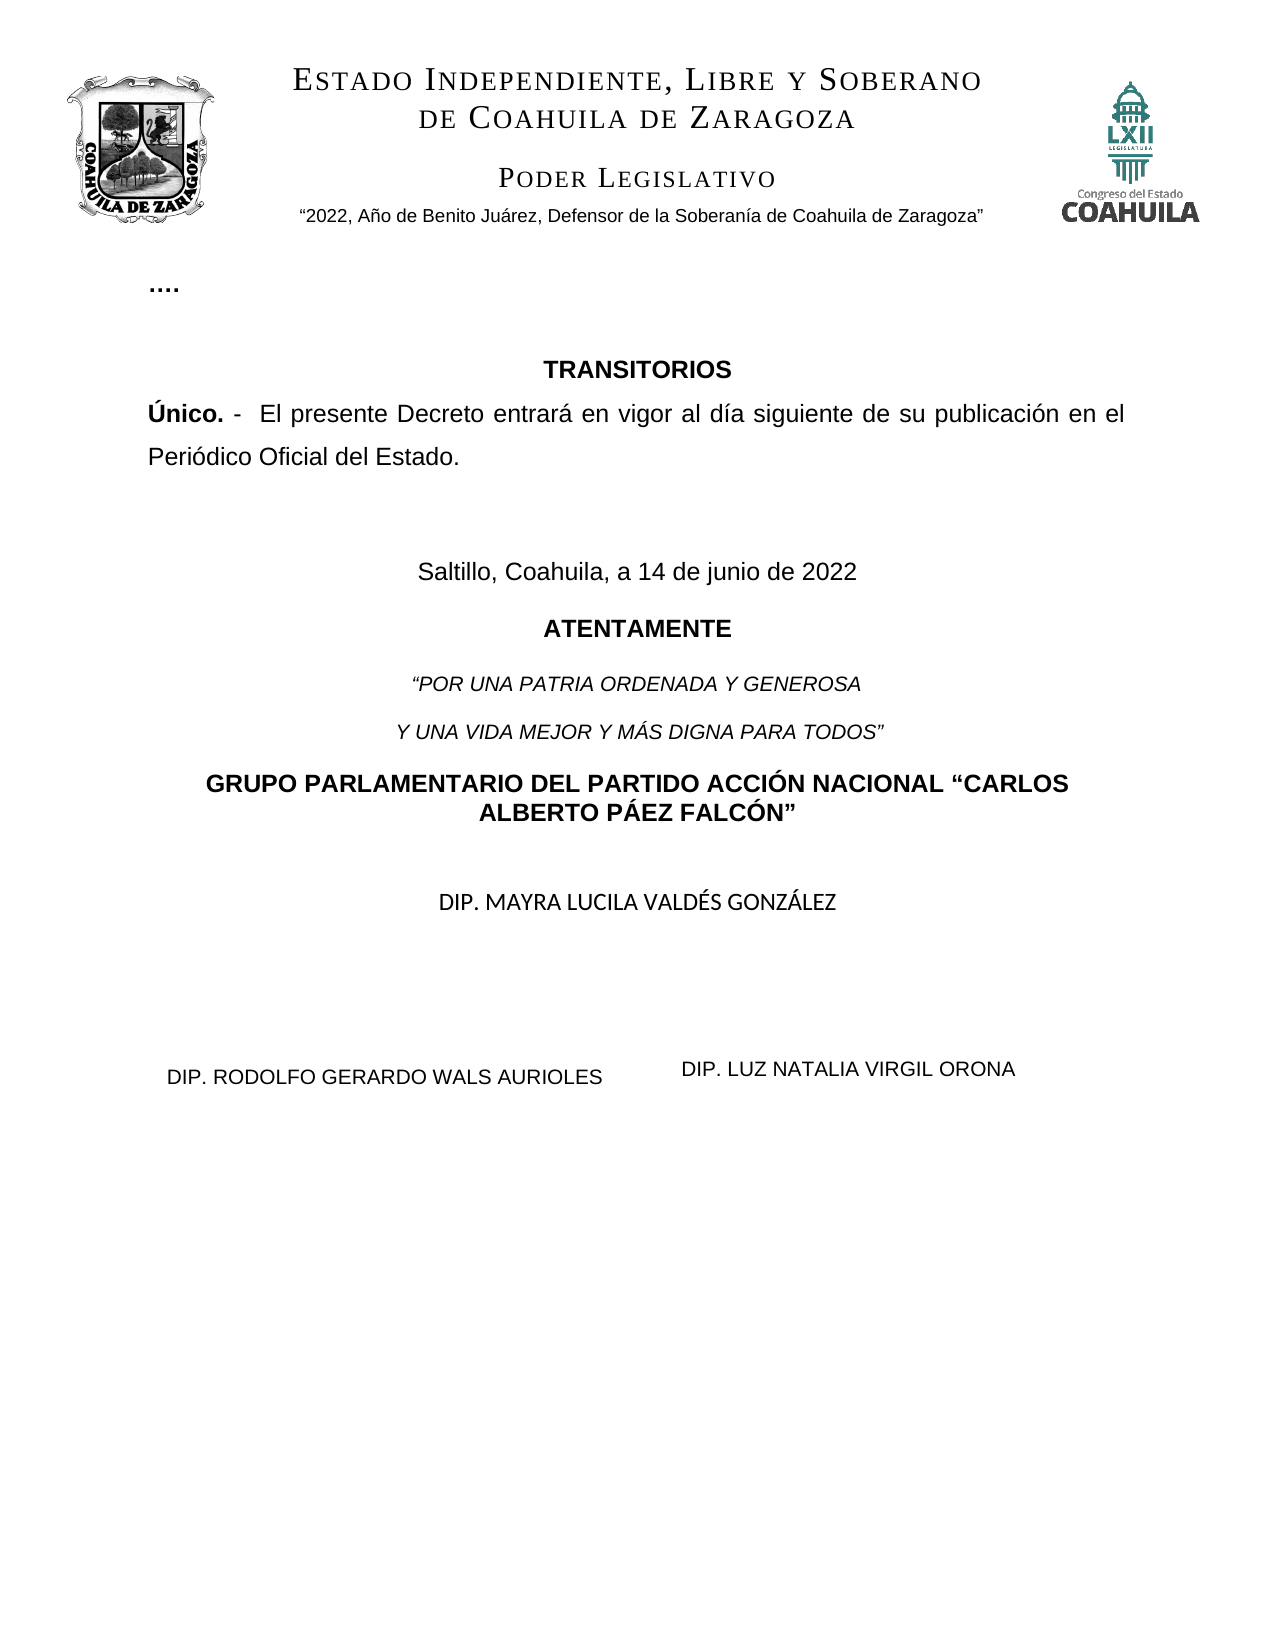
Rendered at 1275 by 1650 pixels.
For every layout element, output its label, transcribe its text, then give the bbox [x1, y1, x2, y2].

table_header DIP. RODOLFO GERARDO WALS AURIOLES [100, 949, 670, 1112]
text Único. - El presente Decreto entrará en vigor al día siguiente de su publicación en el Periódico Oficial del Estado. [148, 399, 1127, 471]
text ATENTAMENTE [148, 614, 1127, 643]
text “POR UNA PATRIA ORDENADA Y GENEROSA [148, 672, 1127, 696]
text DIP. MAYRA LUCILA VALDÉS GONZÁLEZ [148, 886, 1127, 917]
picture [1052, 66, 1212, 234]
text Y UNA VIDA MEJOR Y MÁS DIGNA PARA TODOS” [148, 720, 1127, 744]
picture [66, 76, 215, 223]
text GRUPO PARLAMENTARIO DEL PARTIDO ACCIÓN NACIONAL “CARLOS ALBERTO PÁEZ FALCÓN” [148, 769, 1127, 826]
text TRANSITORIOS [148, 356, 1127, 384]
text …. [148, 269, 1127, 298]
table_header DIP. LUZ NATALIA VIRGIL ORONA [670, 949, 1148, 1112]
text Saltillo, Coahuila, a 14 de junio de 2022 [148, 557, 1127, 586]
